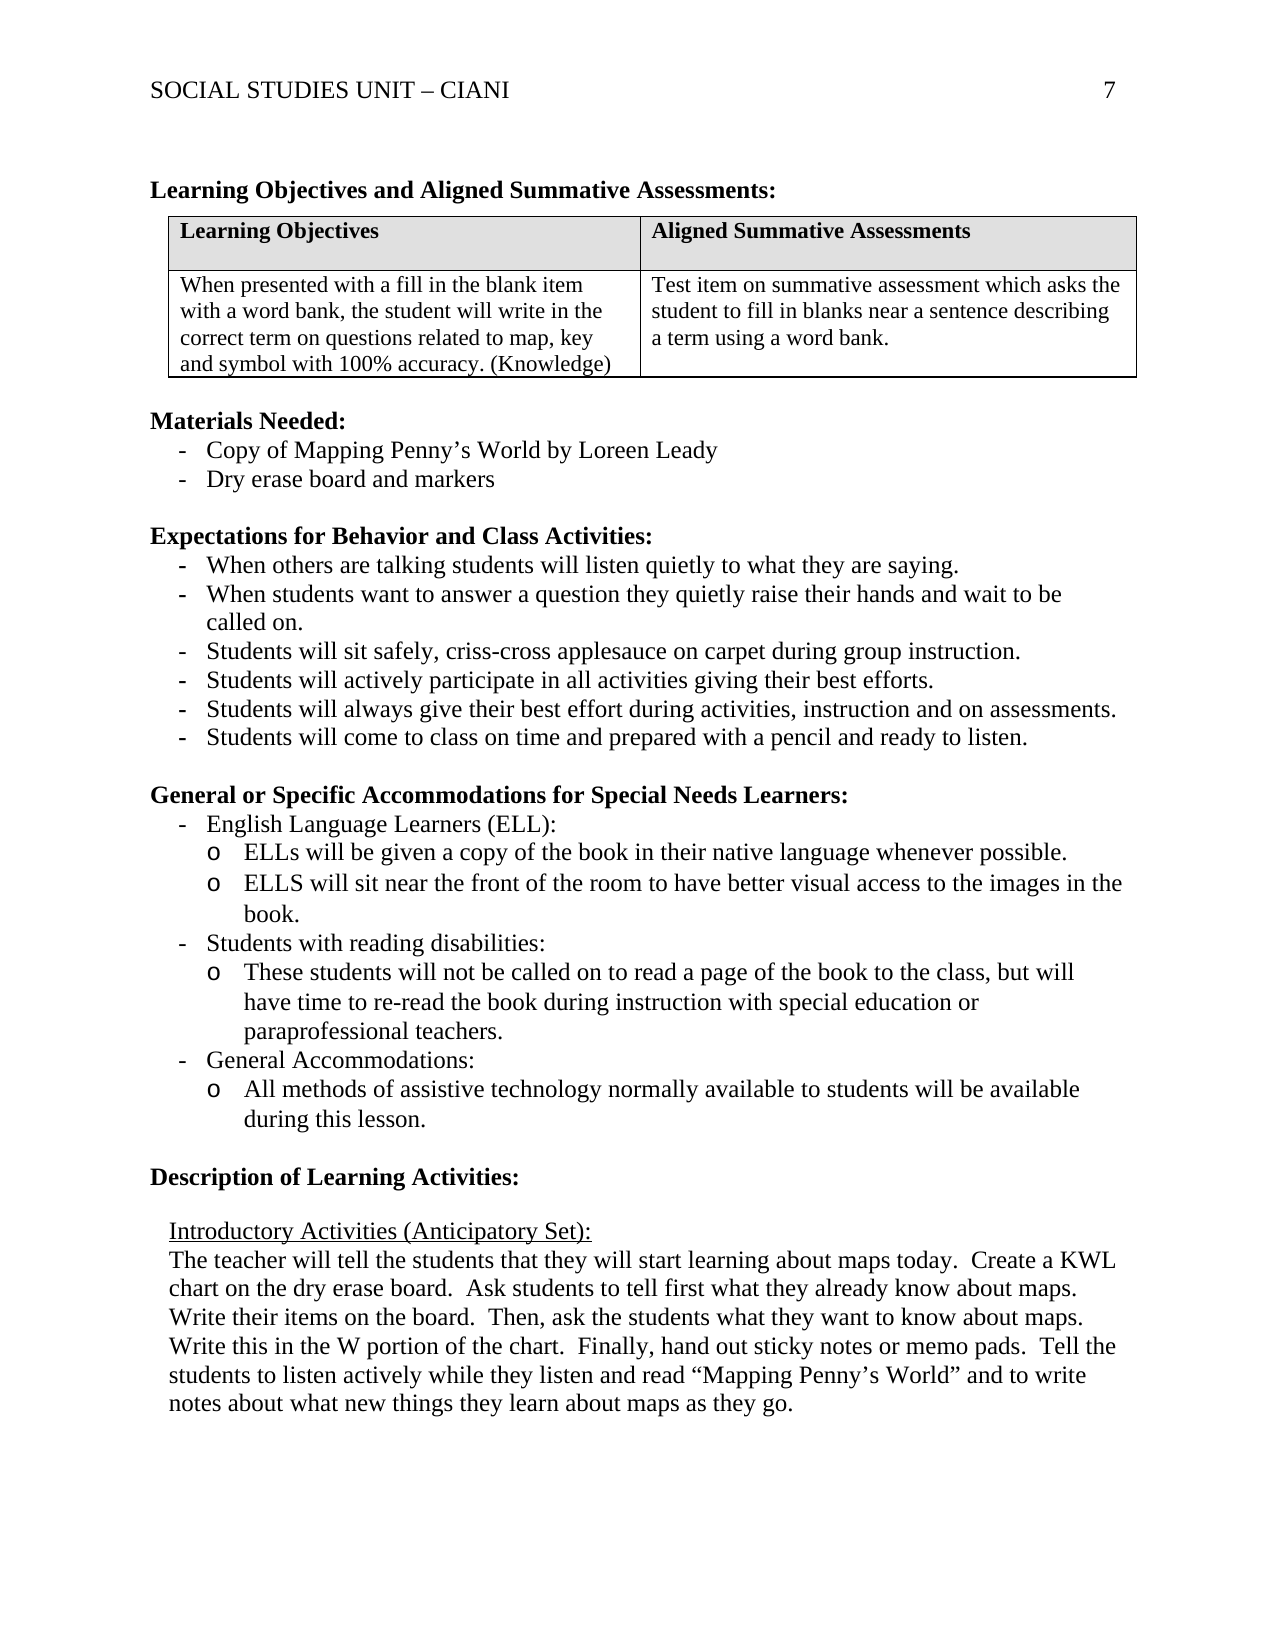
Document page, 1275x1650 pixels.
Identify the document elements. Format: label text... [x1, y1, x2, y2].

table_header Aligned Summative Assessments [641, 217, 1136, 270]
list These students will not be called on to read a page of the book to the class, but will have time to re-read the book during instruction with special education or paraprofessional teachers. [206, 957, 1125, 1045]
list Students will always give their best effort during activities, instruction and on assessments. [178, 694, 1125, 722]
text Learning Objectives and Aligned Summative Assessments: [150, 175, 1125, 204]
list When students want to answer a question they quietly raise their hands and wait to be called on. [178, 579, 1125, 636]
list Copy of Mapping Penny’s World by Loreen Leady [178, 435, 1125, 464]
list Students will come to class on time and prepared with a pencil and ready to listen. [178, 722, 1125, 751]
list ELLS will sit near the front of the room to have better visual access to the images in the book. [206, 868, 1125, 928]
list Students will sit safely, criss-cross applesauce on carpet during group instruction. [178, 636, 1125, 665]
text Materials Needed: [150, 406, 1125, 435]
text Introductory Activities (Anticipatory Set): [169, 1216, 1125, 1245]
list All methods of assistive technology normally available to students will be available during this lesson. [206, 1074, 1125, 1133]
table_cell Test item on summative assessment which asks the student to fill in blanks near a sentence describing a term using a word bank. [641, 271, 1136, 376]
text Description of Learning Activities: [150, 1162, 1125, 1191]
table_cell When presented with a fill in the blank item with a word bank, the student will write in the correct term on questions related to map, key and symbol with 100% accuracy. (Knowledge) [169, 271, 640, 376]
list Dry erase board and markers [178, 464, 1125, 492]
table_header Learning Objectives [169, 217, 640, 270]
text General or Specific Accommodations for Special Needs Learners: [150, 780, 1125, 809]
list ELLs will be given a copy of the book in their native language whenever possible. [206, 837, 1125, 868]
text Expectations for Behavior and Class Activities: [150, 521, 1125, 550]
list When others are talking students will listen quietly to what they are saying. [178, 550, 1125, 579]
list English Language Learners (ELL): [178, 809, 1125, 837]
list General Accommodations: [178, 1045, 1125, 1074]
list Students will actively participate in all activities giving their best efforts. [178, 665, 1125, 694]
text The teacher will tell the students that they will start learning about maps today. Create a KWL chart on the dry erase board. Ask students to tell first what they already know about maps. Write their items on the board. Then, ask the students what they want to know about maps. Write this in the W portion of the chart. Finally, hand out sticky notes or memo pads. Tell the students to listen actively while they listen and read “Mapping Penny’s World” and to write notes about what new things they learn about maps as they go. [169, 1245, 1125, 1417]
list Students with reading disabilities: [178, 928, 1125, 957]
